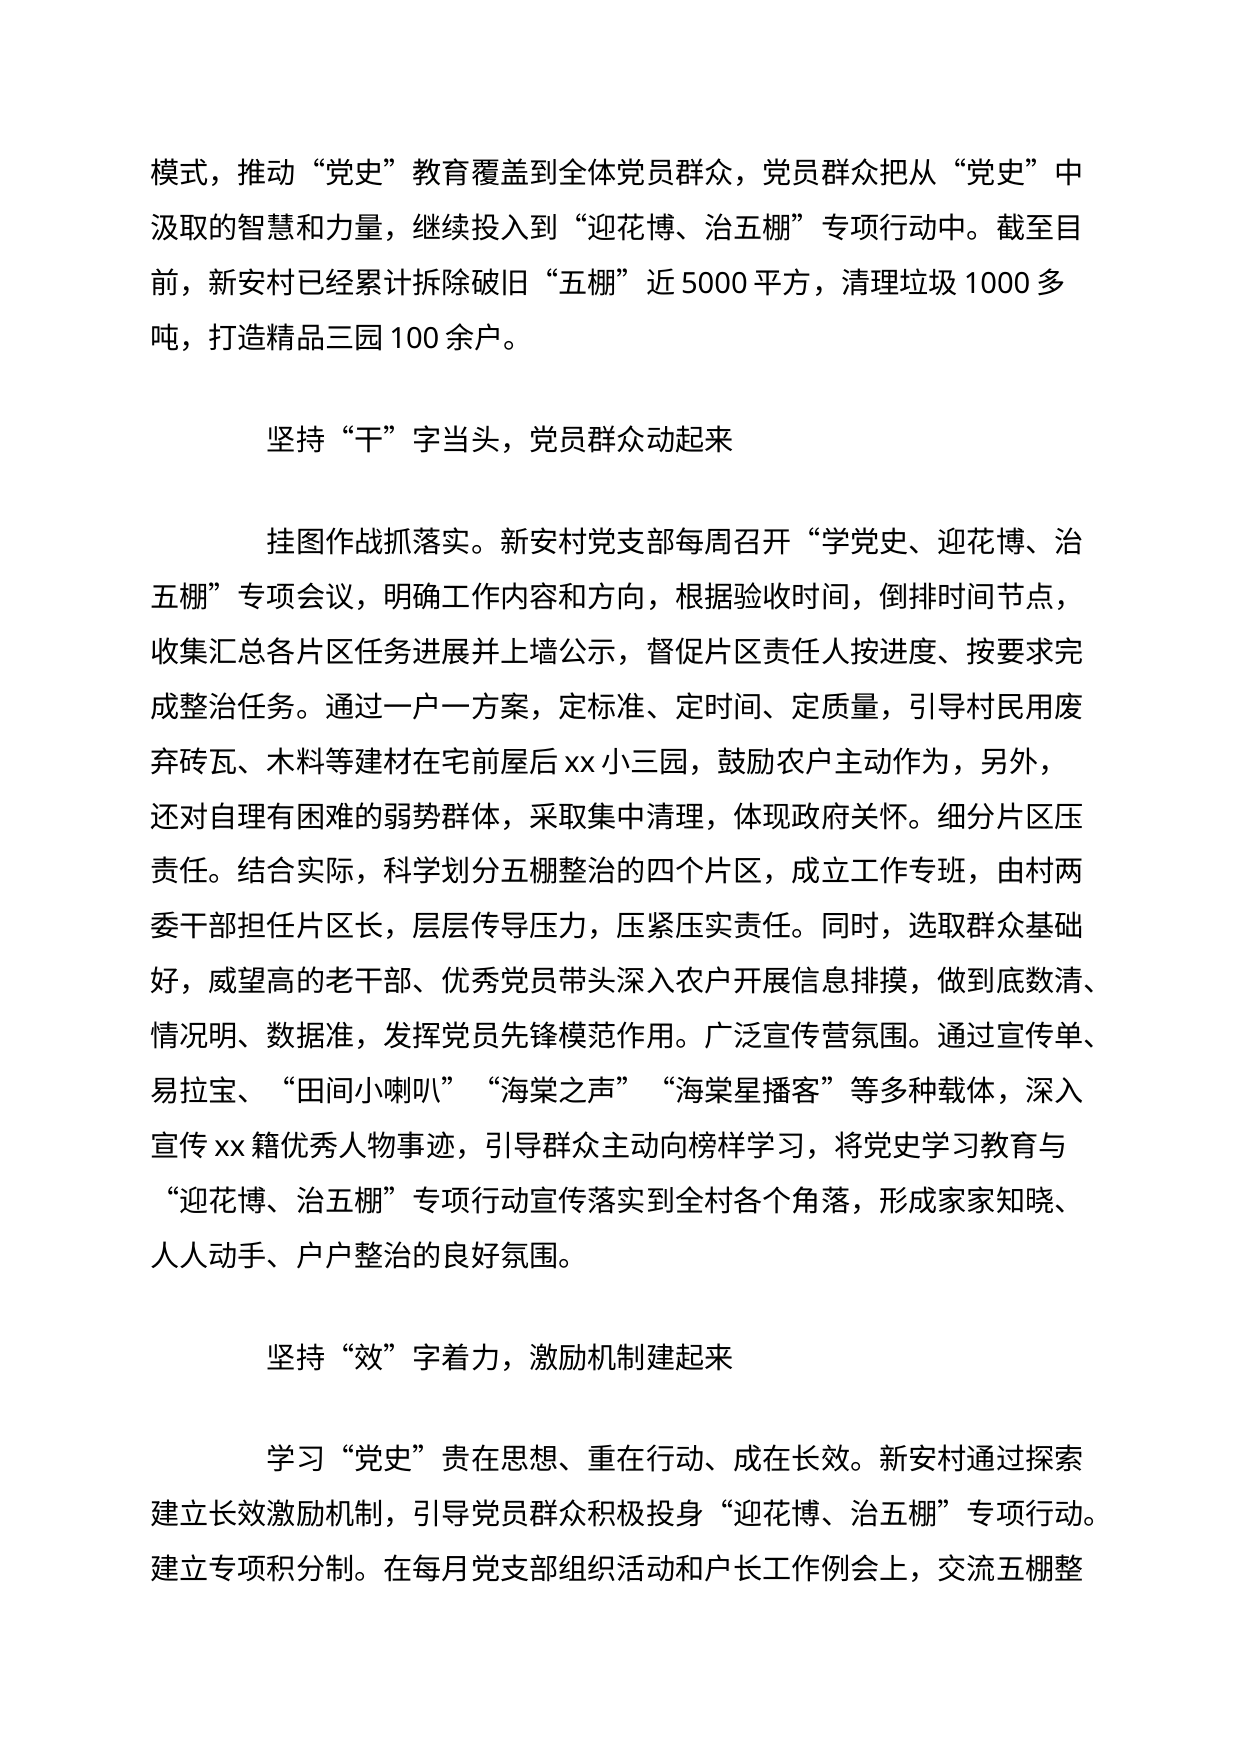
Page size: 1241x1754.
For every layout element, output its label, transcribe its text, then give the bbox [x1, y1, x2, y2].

text 挂图作战抓落实。新安村党支部每周召开“学党史、迎花博、治五棚”专项会议，明确工作内容和方向，根据验收时间，倒排时间节点，收集汇总各片区任务进展并上墙公示，督促片区责任人按进度、按要求完成整治任务。通过一户一方案，定标准、定时间、定质量，引导村民用废弃砖瓦、木料等建材在宅前屋后xx小三园，鼓励农户主动作为，另外，还对自理有困难的弱势群体，采取集中清理，体现政府关怀。细分片区压责任。结合实际，科学划分五棚整治的四个片区，成立工作专班，由村两委干部担任片区长，层层传导压力，压紧压实责任。同时，选取群众基础好，威望高的老干部、优秀党员带头深入农户开展信息排摸，做到底数清、情况明、数据准，发挥党员先锋模范作用。广泛宣传营氛围。通过宣传单、易拉宝、“田间小喇叭”“海棠之声”“海棠星播客”等多种载体，深入宣传xx籍优秀人物事迹，引导群众主动向榜样学习，将党史学习教育与“迎花博、治五棚”专项行动宣传落实到全村各个角落，形成家家知晓、人人动手、户户整治的良好氛围。 [150, 518, 1090, 1275]
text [150, 150, 1090, 357]
text 坚持“干”字当头，党员群众动起来 [150, 417, 1090, 459]
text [150, 1436, 1090, 1588]
text 坚持“效”字着力，激励机制建起来 [150, 1334, 1090, 1376]
